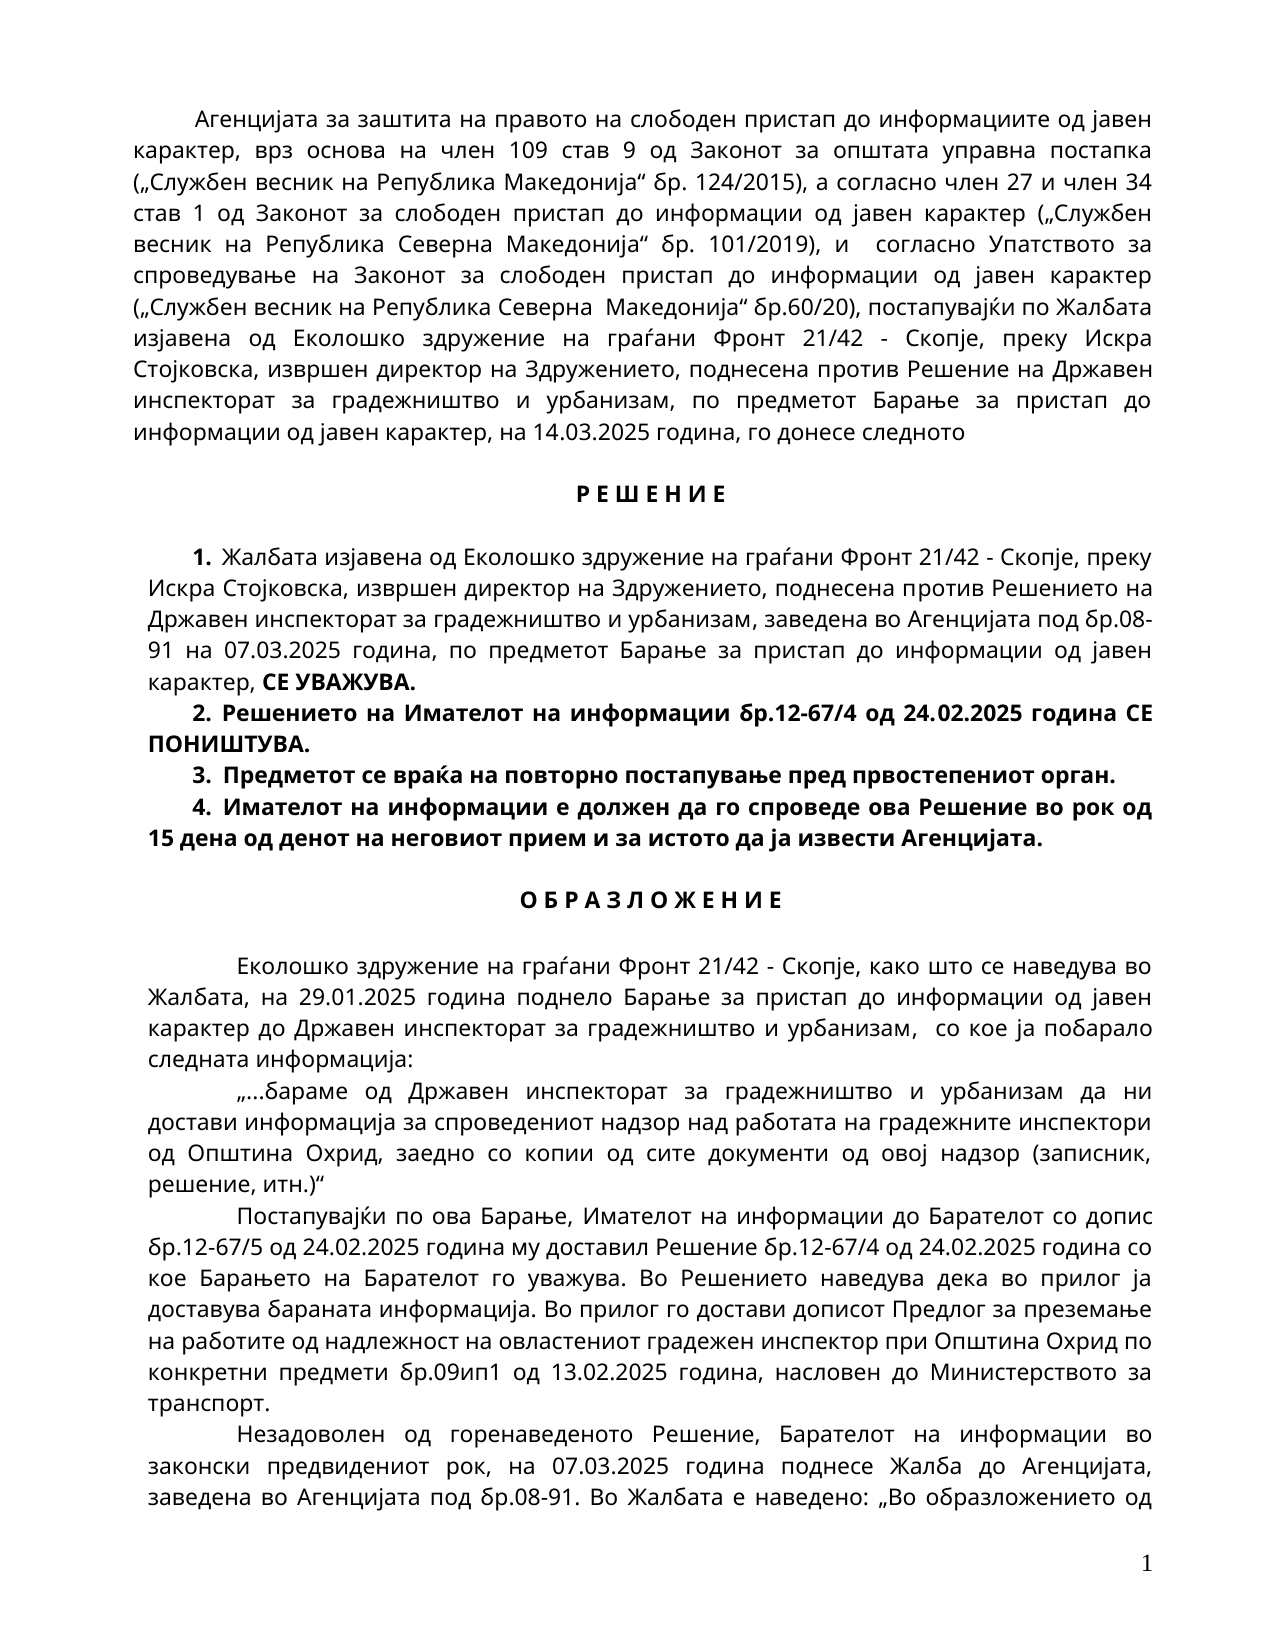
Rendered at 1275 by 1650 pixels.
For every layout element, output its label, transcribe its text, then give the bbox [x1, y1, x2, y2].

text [148, 1418, 1153, 1512]
list Имателот на информации е должен да го спроведе ова Решение во рок од 15 дена од денот на неговиот прием и за истото да ја извести Агенцијата. [148, 791, 1153, 853]
text Р Е Ш Е Н И Е [148, 478, 1153, 509]
list Предметот се враќа на повторно постапување пред првостепениот орган. [192, 759, 1153, 791]
text Агенцијата за заштита на правото на слободен пристап до информациите од јавен карактер, врз основа на член 109 став 9 од Законот за општата управна постапка („Службен весник на Република Македонија“ бр. 124/2015), а согласно член 27 и член 34 став 1 од Законот за слободен пристап до информации од јавен карактер („Службен весник на Република Северна Македонија“ бр. 101/2019), и согласно Упатството за спроведување на Законот за слободен пристап до информации од јавен карактер („Службен весник на Република Северна Македонија“ бр.60/20), постапувајќи по Жалбата изјавена од Еколошко здружение на граѓани Фронт 21/42 - Скопје, преку Искра Стојковска, извршен директор на Здружението, поднесена против Решение на Државен инспекторат за градежништво и урбанизам, по предметот Барање за пристап до информации од јавен карактер, на 14.03.2025 година, го донесе следното [133, 103, 1153, 447]
text О Б Р А З Л О Ж Е Н И Е [148, 884, 1153, 916]
list Жалбата изјавена од Еколошко здружение на граѓани Фронт 21/42 - Скопје, преку Искра Стојковска, извршен директор на Здружението, поднесена против Решението на Државен инспекторат за градежништво и урбанизам, заведена во Агенцијата под бр.08-91 на 07.03.2025 година, по предметот Барање за пристап до информации од јавен карактер, СЕ УВАЖУВА. [148, 541, 1153, 697]
list Решението на Имателот на информации бр.12-67/4 од 24.02.2025 година СЕ ПОНИШТУВА. [148, 697, 1153, 759]
text Постапувајќи по ова Барање, Имателот на информации до Барателот со допис бр.12-67/5 од 24.02.2025 година му доставил Решение бр.12-67/4 од 24.02.2025 година со кое Барањето на Барателот го уважува. Во Решението наведува дека во прилог ја доставува бараната информација. Во прилог го достави дописот Предлог за преземање на работите од надлежност на овластениот градежен инспектор при Општина Охрид по конкретни предмети бр.09ип1 од 13.02.2025 година, насловен до Министерството за транспорт. [148, 1200, 1153, 1418]
text „...бараме од Државен инспекторат за градежништво и урбанизам да ни достави информација за спроведениот надзор над работата на градежните инспектори од Општина Охрид, заедно со копии од сите документи од овој надзор (записник, решение, итн.)“ [148, 1075, 1153, 1200]
text Еколошко здружение на граѓани Фронт 21/42 - Скопје, како што се наведува во Жалбата, на 29.01.2025 година поднело Барање за пристап до информации од јавен карактер до Државен инспекторат за градежништво и урбанизам, со кое ја побарало следната информација: [148, 950, 1153, 1075]
